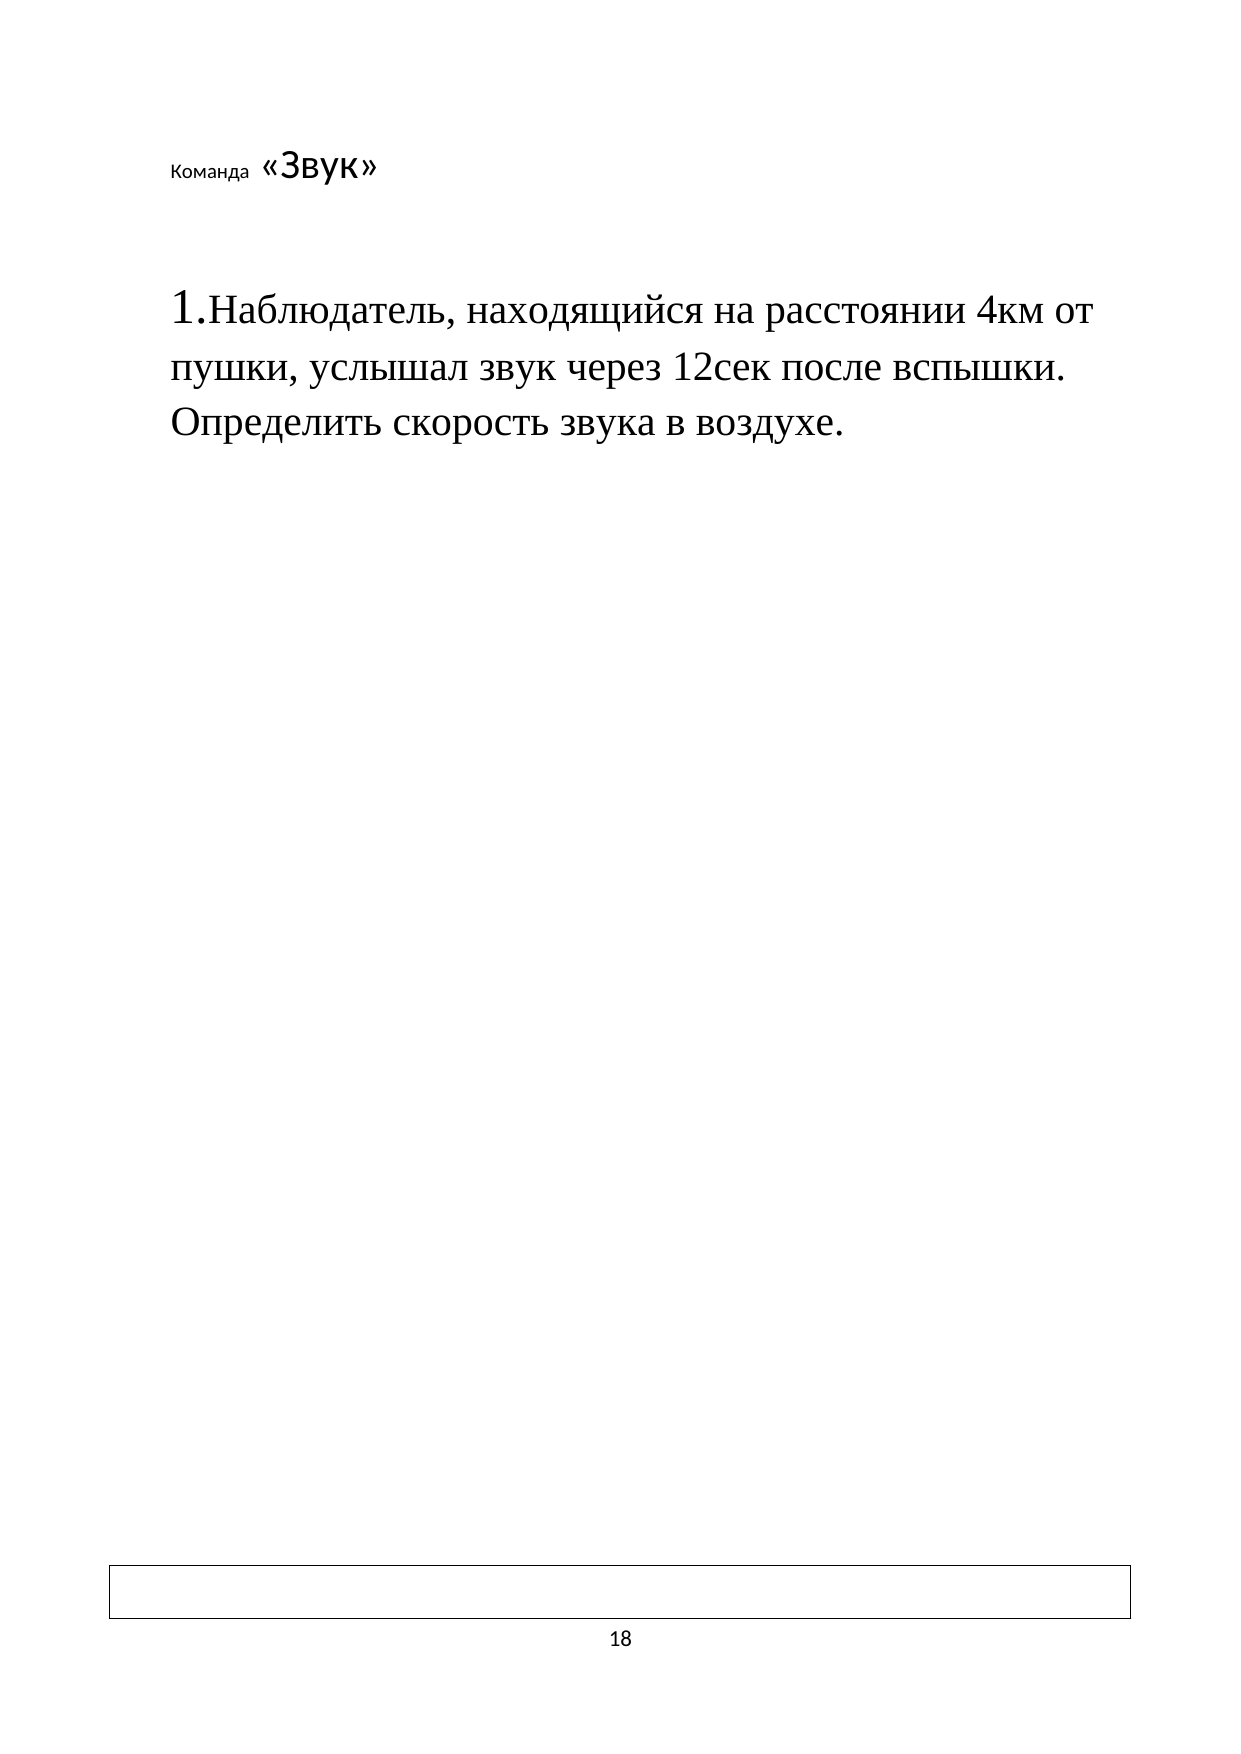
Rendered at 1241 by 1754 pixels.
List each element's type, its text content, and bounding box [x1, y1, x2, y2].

text 1.Наблюдатель, находящийся на расстоянии 4км от пушки, услышал звук через 12сек после вспышки. Определить скорость звука в воздухе. [170, 218, 1122, 477]
text Команда «Звук» [170, 138, 1122, 189]
